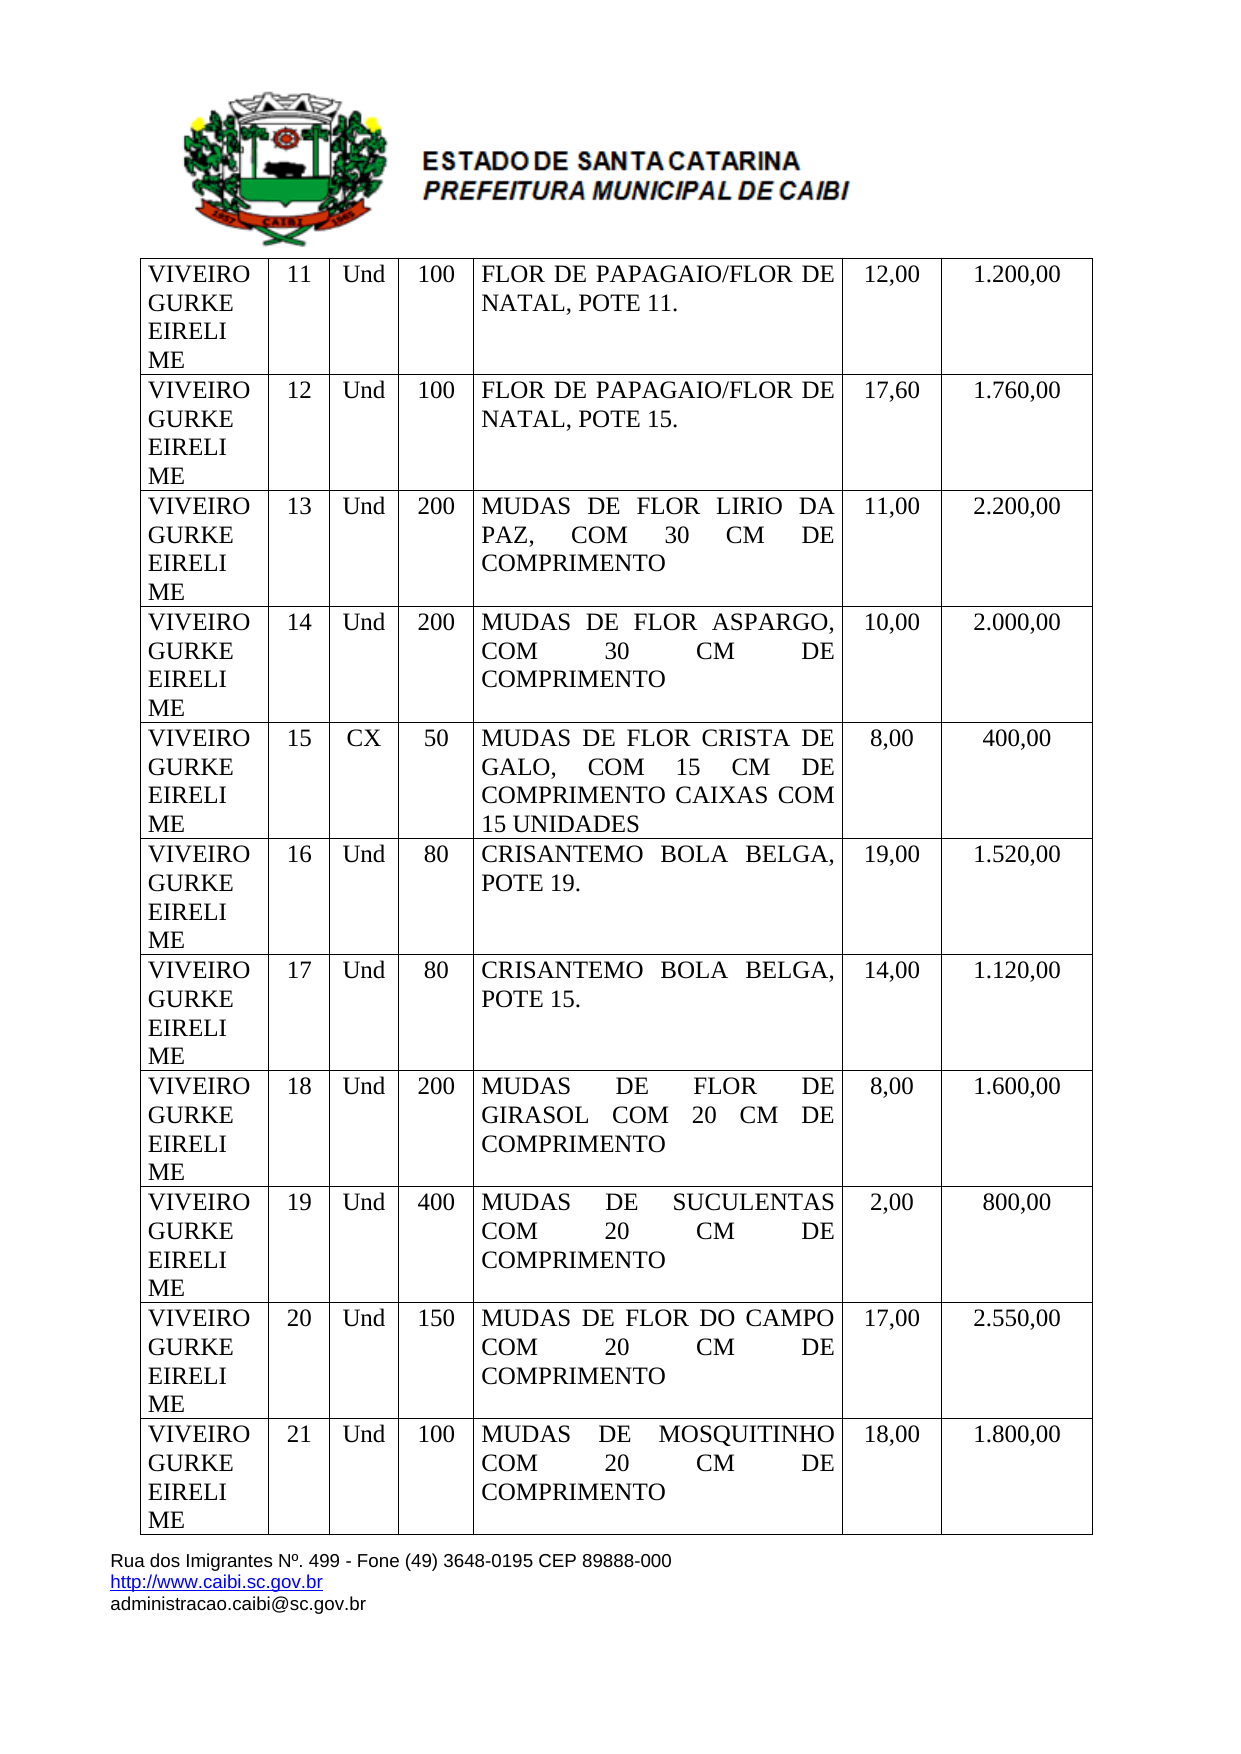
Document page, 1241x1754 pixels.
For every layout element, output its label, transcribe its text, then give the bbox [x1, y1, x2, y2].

table_cell MUDAS DE FLOR CRISTA DE GALO, COM 15 CM DE COMPRIMENTO CAIXAS COM 15 UNIDADES [474, 723, 842, 838]
table_cell 21 [269, 1419, 329, 1534]
table_cell MUDAS DE FLOR ASPARGO, COM 30 CM DE COMPRIMENTO [474, 607, 842, 722]
table_cell 2.550,00 [942, 1303, 1092, 1418]
table_cell Und [330, 839, 398, 954]
table_cell 14,00 [843, 955, 941, 1070]
table_cell 11,00 [843, 491, 941, 606]
table_cell 18 [269, 1071, 329, 1186]
table_cell VIVEIRO GURKE EIRELI ME [141, 1419, 268, 1534]
table_cell VIVEIRO GURKE EIRELI ME [141, 723, 268, 838]
table_cell 2.000,00 [942, 607, 1092, 722]
picture [147, 75, 900, 258]
table_cell MUDAS DE FLOR LIRIO DA PAZ, COM 30 CM DE COMPRIMENTO [474, 491, 842, 606]
table_cell 1.200,00 [942, 259, 1092, 374]
table_cell FLOR DE PAPAGAIO/FLOR DE NATAL, POTE 11. [474, 259, 842, 374]
table_cell MUDAS DE SUCULENTAS COM 20 CM DE COMPRIMENTO [474, 1187, 842, 1302]
table_cell VIVEIRO GURKE EIRELI ME [141, 839, 268, 954]
table_cell 1.120,00 [942, 955, 1092, 1070]
table_cell MUDAS DE FLOR DE GIRASOL COM 20 CM DE COMPRIMENTO [474, 1071, 842, 1186]
table_cell VIVEIRO GURKE EIRELI ME [141, 1303, 268, 1418]
table_cell 19 [269, 1187, 329, 1302]
table_cell 400,00 [942, 723, 1092, 838]
table_cell 150 [399, 1303, 473, 1418]
table_cell 100 [399, 1419, 473, 1534]
table_cell 1.760,00 [942, 375, 1092, 490]
table_cell VIVEIRO GURKE EIRELI ME [141, 491, 268, 606]
table_cell VIVEIRO GURKE EIRELI ME [141, 607, 268, 722]
table_cell 14 [269, 607, 329, 722]
table_cell 17,00 [843, 1303, 941, 1418]
table_cell 400 [399, 1187, 473, 1302]
table_cell 80 [399, 839, 473, 954]
table_cell 16 [269, 839, 329, 954]
table_cell 1.520,00 [942, 839, 1092, 954]
table_cell Und [330, 259, 398, 374]
table_cell 13 [269, 491, 329, 606]
table_cell 12,00 [843, 259, 941, 374]
table_cell 80 [399, 955, 473, 1070]
table_cell Und [330, 1419, 398, 1534]
table_cell Und [330, 375, 398, 490]
table_cell Und [330, 607, 398, 722]
table_cell VIVEIRO GURKE EIRELI ME [141, 1071, 268, 1186]
table_cell 1.800,00 [942, 1419, 1092, 1534]
table_cell 200 [399, 607, 473, 722]
table_cell 17,60 [843, 375, 941, 490]
table_cell 8,00 [843, 723, 941, 838]
table_cell 18,00 [843, 1419, 941, 1534]
table_cell Und [330, 1187, 398, 1302]
table_cell 12 [269, 375, 329, 490]
table_cell CX [330, 723, 398, 838]
table_cell FLOR DE PAPAGAIO/FLOR DE NATAL, POTE 15. [474, 375, 842, 490]
table_cell Und [330, 1071, 398, 1186]
table_cell MUDAS DE MOSQUITINHO COM 20 CM DE COMPRIMENTO [474, 1419, 842, 1534]
table_cell Und [330, 491, 398, 606]
table_cell 17 [269, 955, 329, 1070]
table_cell VIVEIRO GURKE EIRELI ME [141, 259, 268, 374]
table_cell MUDAS DE FLOR DO CAMPO COM 20 CM DE COMPRIMENTO [474, 1303, 842, 1418]
table_cell CRISANTEMO BOLA BELGA, POTE 19. [474, 839, 842, 954]
table_cell 100 [399, 259, 473, 374]
table_cell 15 [269, 723, 329, 838]
table_cell 200 [399, 1071, 473, 1186]
table_cell 2.200,00 [942, 491, 1092, 606]
table_cell 800,00 [942, 1187, 1092, 1302]
table_cell 20 [269, 1303, 329, 1418]
table_cell 19,00 [843, 839, 941, 954]
table_cell 50 [399, 723, 473, 838]
table_cell Und [330, 955, 398, 1070]
table_cell CRISANTEMO BOLA BELGA, POTE 15. [474, 955, 842, 1070]
table_cell 11 [269, 259, 329, 374]
table_cell 2,00 [843, 1187, 941, 1302]
table_cell VIVEIRO GURKE EIRELI ME [141, 1187, 268, 1302]
table_cell 8,00 [843, 1071, 941, 1186]
table_cell Und [330, 1303, 398, 1418]
table_cell VIVEIRO GURKE EIRELI ME [141, 955, 268, 1070]
table_cell 1.600,00 [942, 1071, 1092, 1186]
table_cell 10,00 [843, 607, 941, 722]
table_cell 100 [399, 375, 473, 490]
table_cell 200 [399, 491, 473, 606]
table_cell VIVEIRO GURKE EIRELI ME [141, 375, 268, 490]
